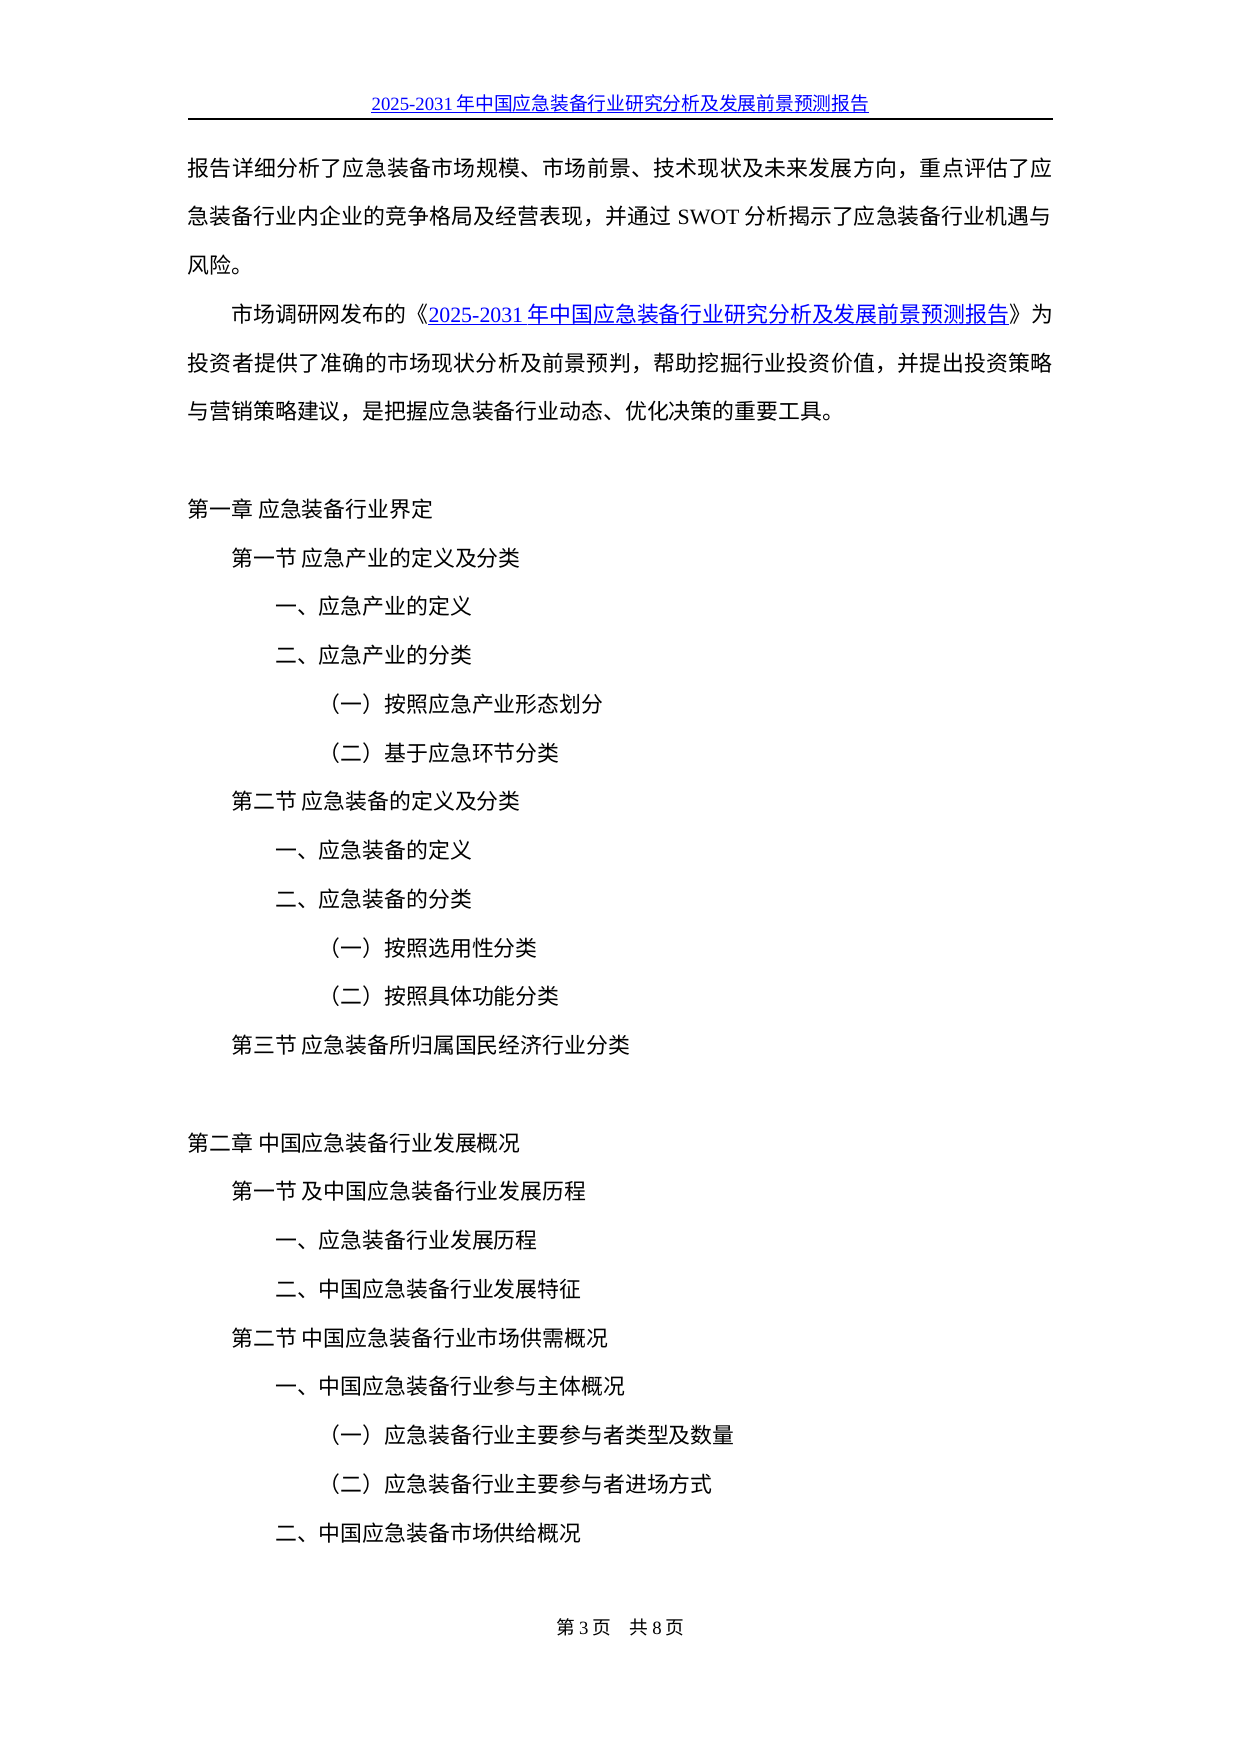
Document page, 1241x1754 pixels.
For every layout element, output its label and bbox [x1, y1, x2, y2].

text [187, 150, 1053, 1548]
